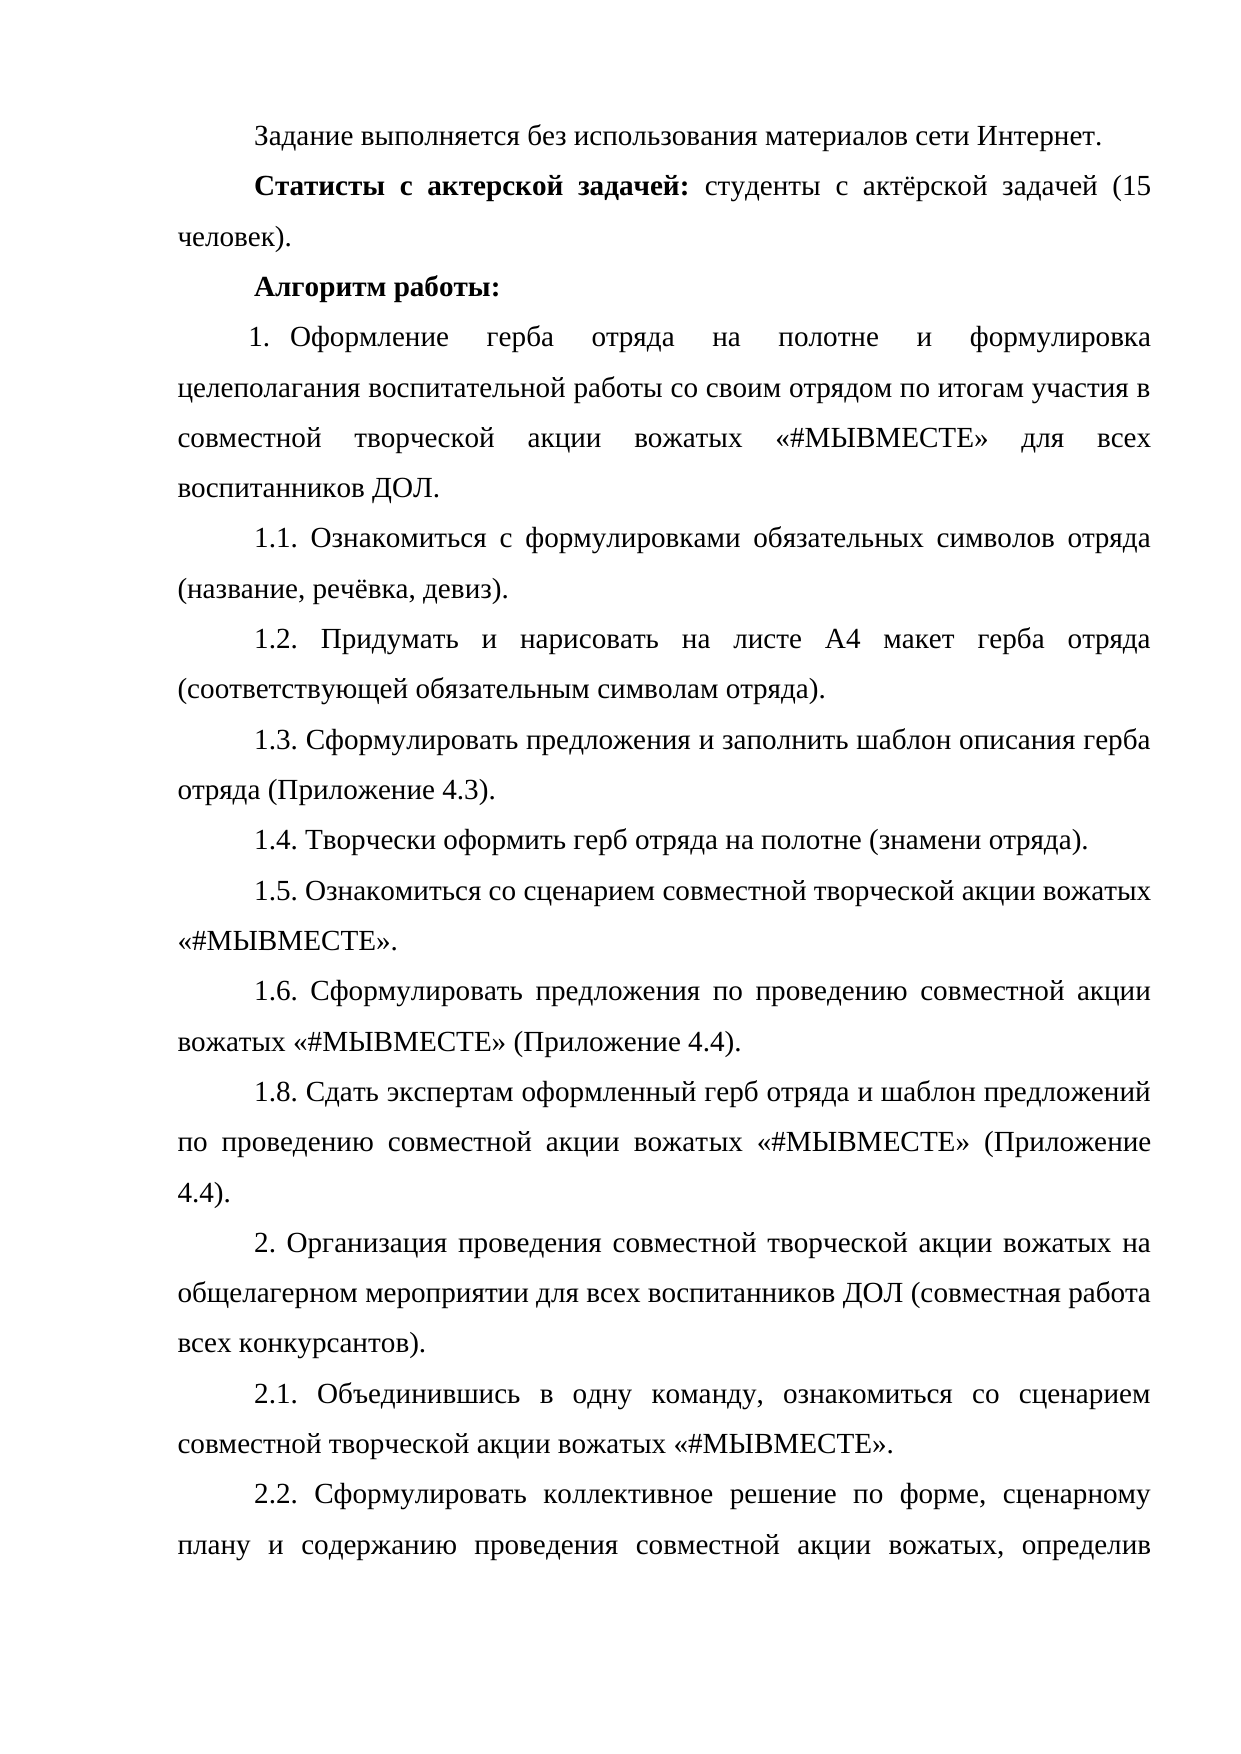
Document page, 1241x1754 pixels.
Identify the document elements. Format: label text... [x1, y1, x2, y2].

text 2.1. Объединившись в одну команду, ознакомиться со сценарием совместной творческой акции вожатых «#МЫВМЕСТЕ». [177, 1376, 1152, 1460]
text Алгоритм работы: [177, 269, 1152, 303]
text 1.5. Ознакомиться со сценарием совместной творческой акции вожатых «#МЫВМЕСТЕ». [177, 873, 1152, 957]
text Задание выполняется без использования материалов сети Интернет. [177, 118, 1152, 152]
list Оформление герба отряда на полотне и формулировка целеполагания воспитательной работы со своим отрядом по итогам участия в совместной творческой акции вожатых «#МЫВМЕСТЕ» для всех воспитанников ДОЛ. [177, 319, 1152, 504]
text 1.3. Сформулировать предложения и заполнить шаблон описания герба отряда (Приложение 4.3). [177, 722, 1152, 806]
text 1.4. Творчески оформить герб отряда на полотне (знамени отряда). [177, 822, 1152, 856]
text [177, 1477, 1152, 1560]
text 2. Организация проведения совместной творческой акции вожатых на общелагерном мероприятии для всех воспитанников ДОЛ (совместная работа всех конкурсантов). [177, 1225, 1152, 1359]
text 1.1. Ознакомиться с формулировками обязательных символов отряда (название, речёвка, девиз). [177, 521, 1152, 604]
text 1.6. Сформулировать предложения по проведению совместной акции вожатых «#МЫВМЕСТЕ» (Приложение 4.4). [177, 973, 1152, 1057]
text 1.2. Придумать и нарисовать на листе А4 макет герба отряда (соответствующей обязательным символам отряда). [177, 621, 1152, 705]
text Статисты с актерской задачей: студенты с актёрской задачей (15 человек). [177, 168, 1152, 252]
text 1.8. Сдать экспертам оформленный герб отряда и шаблон предложений по проведению совместной акции вожатых «#МЫВМЕСТЕ» (Приложение 4.4). [177, 1074, 1152, 1208]
